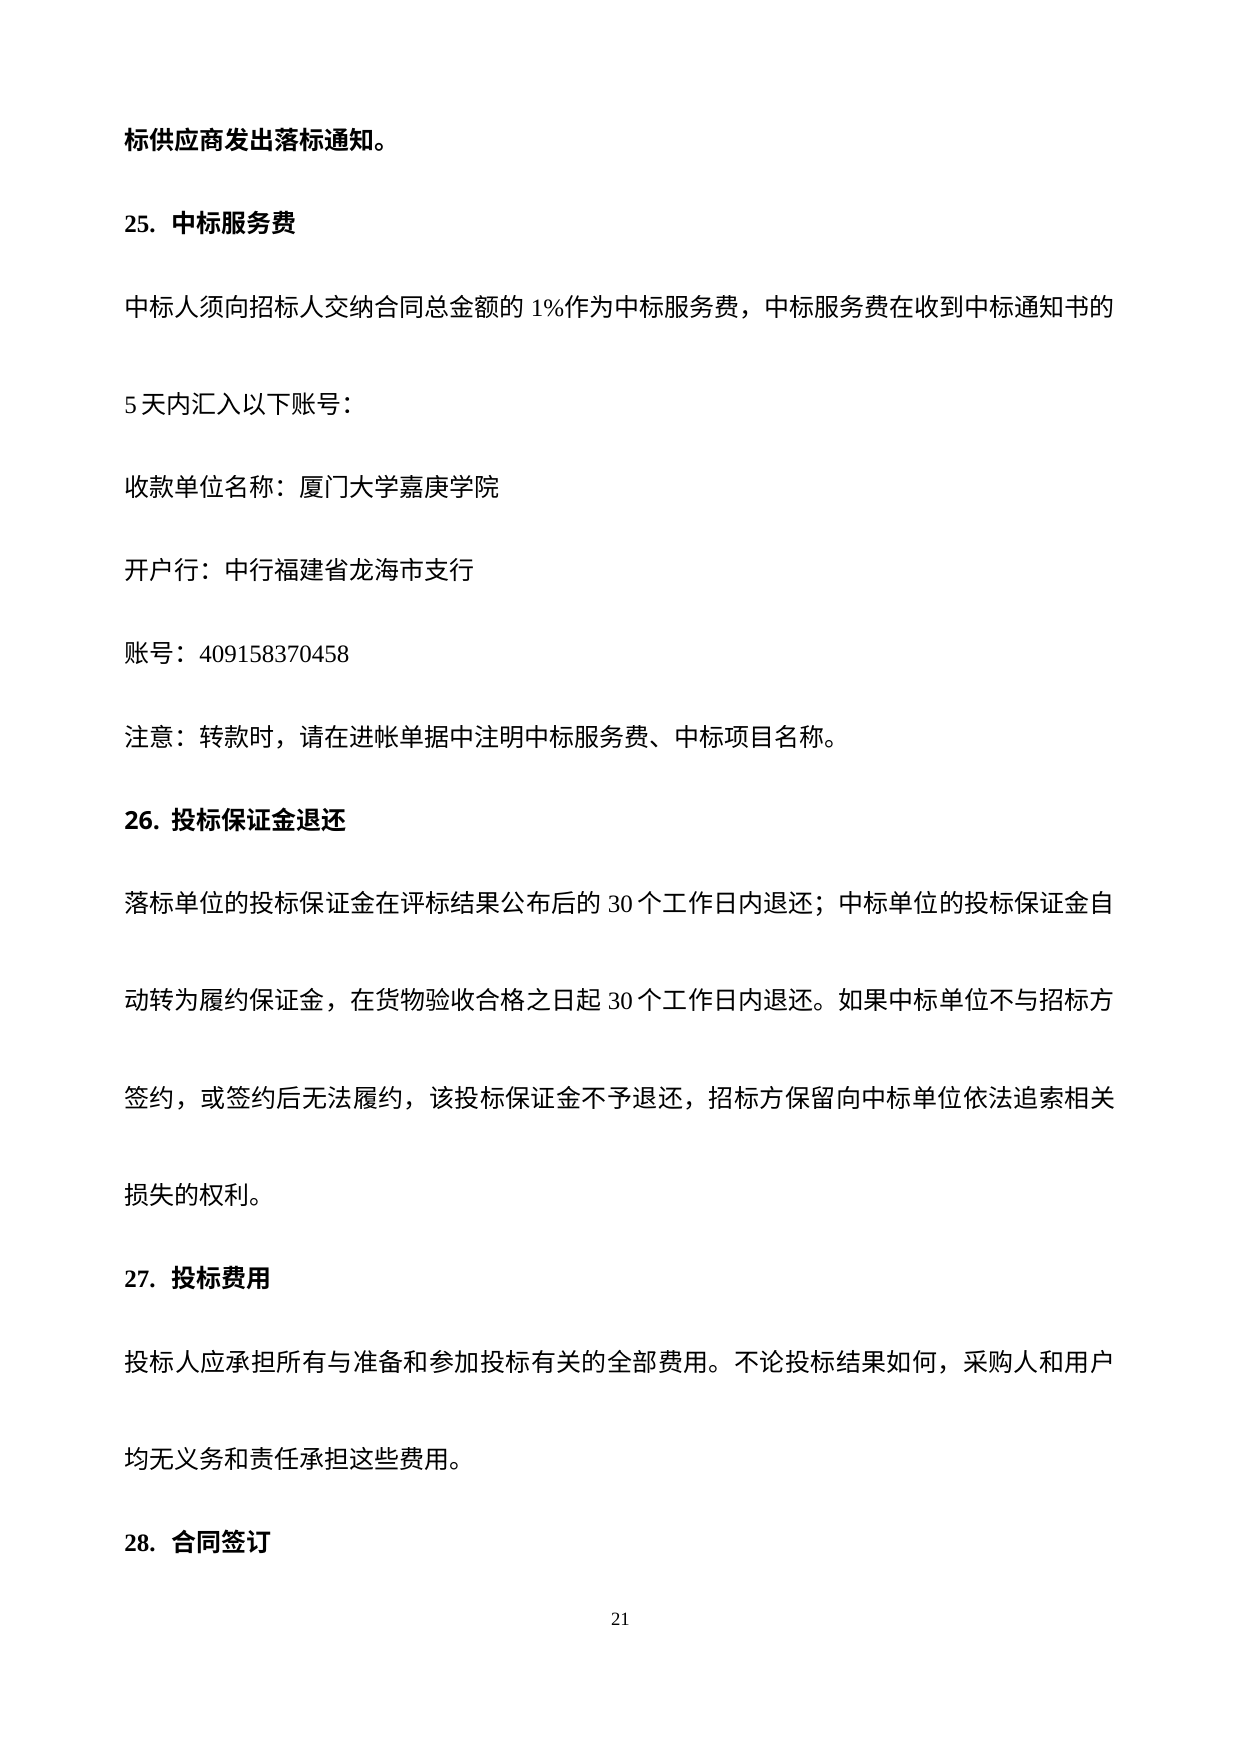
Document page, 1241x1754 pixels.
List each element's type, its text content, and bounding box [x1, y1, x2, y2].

list 中标服务费 [124, 189, 1116, 254]
list 合同签订 [124, 1508, 1116, 1573]
text 落标单位的投标保证金在评标结果公布后的30个工作日内退还；中标单位的投标保证金自动转为履约保证金，在货物验收合格之日起30个工作日内退还。如果中标单位不与招标方签约，或签约后无法履约，该投标保证金不予退还，招标方保留向中标单位依法追索相关损失的权利。 [124, 869, 1116, 1226]
text 中标人须向招标人交纳合同总金额的1%作为中标服务费，中标服务费在收到中标通知书的5天内汇入以下账号： [124, 273, 1116, 435]
text 账号：409158370458 [124, 619, 1116, 684]
text 开户行：中行福建省龙海市支行 [124, 536, 1116, 601]
list 投标保证金退还 [124, 786, 1116, 851]
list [124, 106, 1116, 171]
text 注意：转款时，请在进帐单据中注明中标服务费、中标项目名称。 [124, 703, 1116, 768]
list 投标费用 [124, 1244, 1116, 1309]
text 投标人应承担所有与准备和参加投标有关的全部费用。不论投标结果如何，采购人和用户均无义务和责任承担这些费用。 [124, 1328, 1116, 1490]
text 收款单位名称：厦门大学嘉庚学院 [124, 453, 1116, 518]
